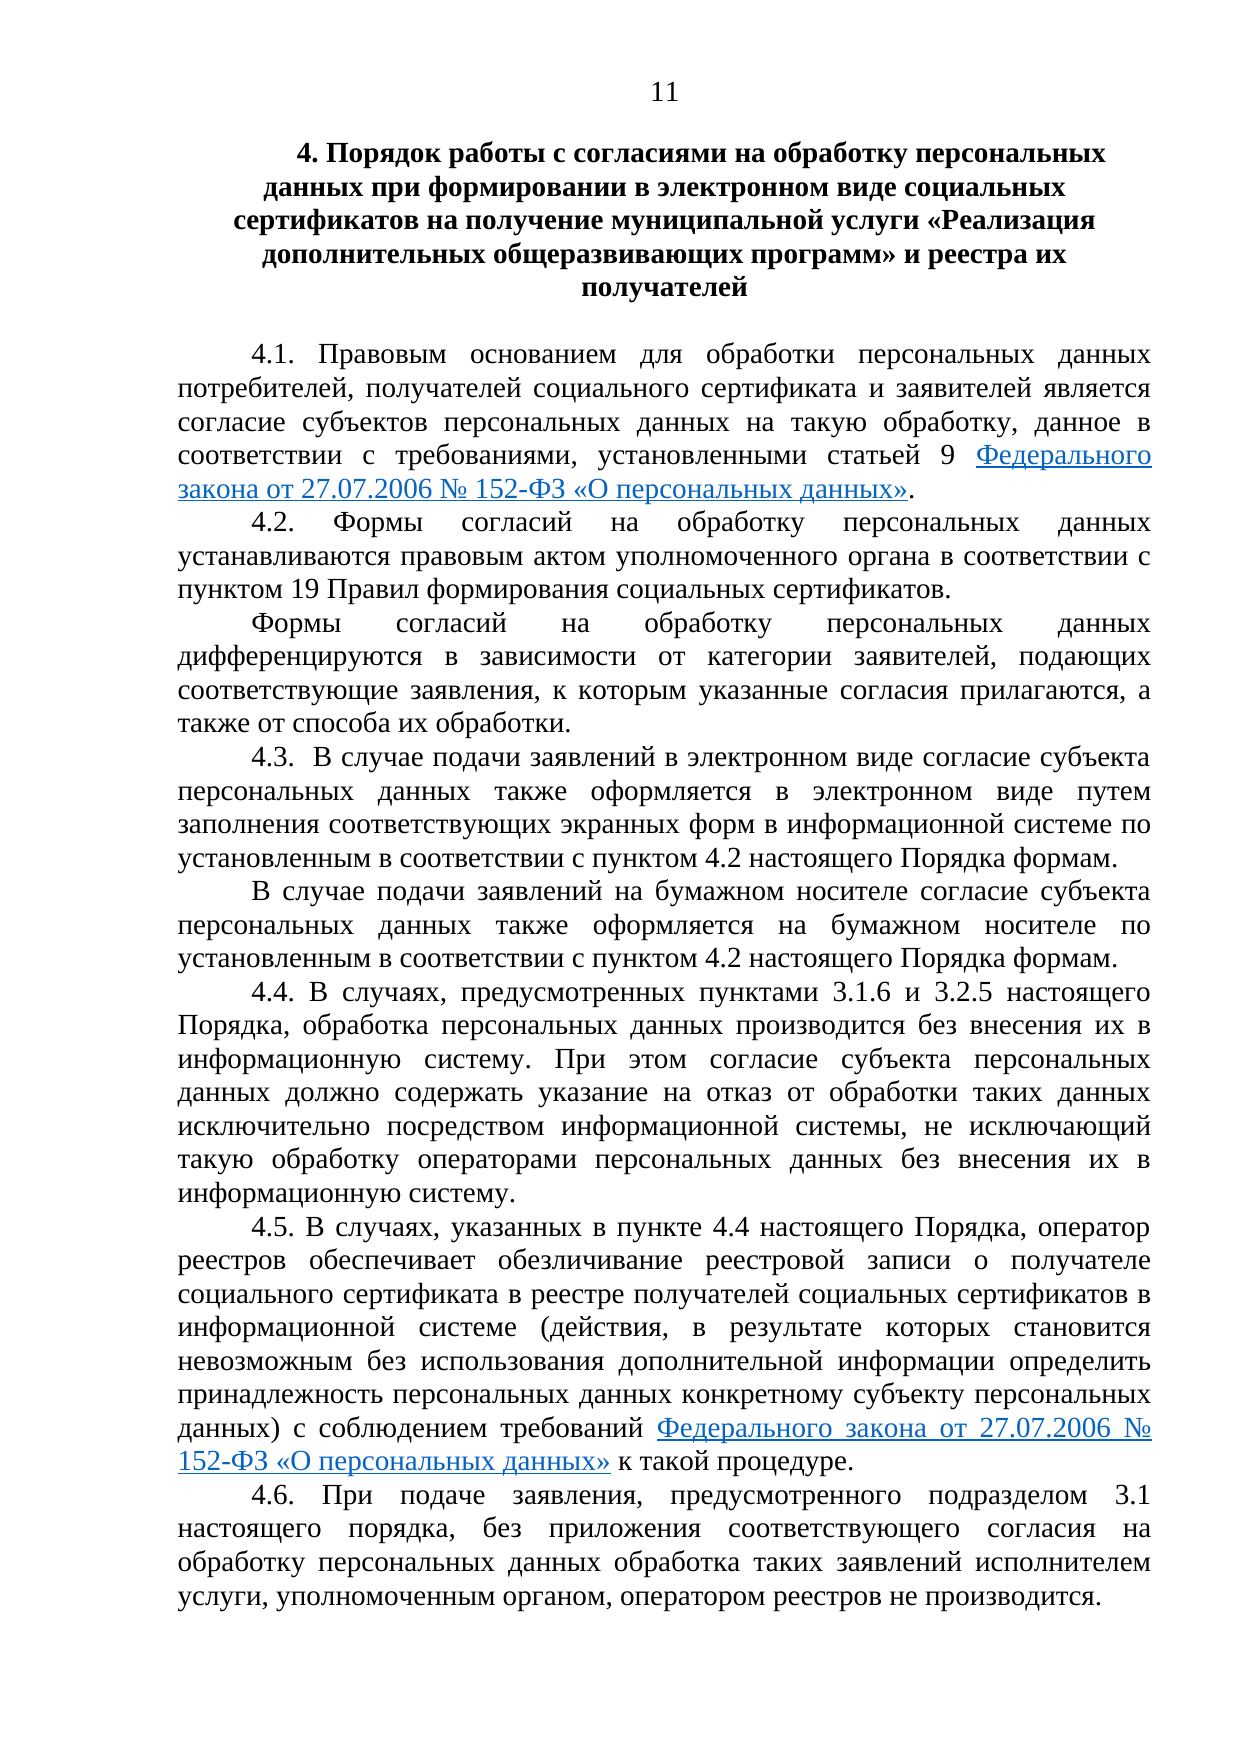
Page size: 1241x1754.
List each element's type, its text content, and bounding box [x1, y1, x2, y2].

text 4.5. В случаях, указанных в пункте 4.4 настоящего Порядка, оператор реестров обеспечивает обезличивание реестровой записи о получателе социального сертификата в реестре получателей социальных сертификатов в информационной системе (действия, в результате которых становится невозможным без использования дополнительной информации определить принадлежность персональных данных конкретному субъекту персональных данных) с соблюдением требований Федерального закона от 27.07.2006 № 152-ФЗ «О персональных данных» к такой процедуре. [177, 1209, 1152, 1477]
text Формы согласий на обработку персональных данных дифференцируются в зависимости от категории заявителей, подающих соответствующие заявления, к которым указанные согласия прилагаются, а также от способа их обработки. [177, 605, 1152, 739]
text 4.2. Формы согласий на обработку персональных данных устанавливаются правовым актом уполномоченного органа в соответствии с пунктом 19 Правил формирования социальных сертификатов. [177, 504, 1152, 605]
text 4. Порядок работы с согласиями на обработку персональных данных при формировании в электронном виде социальных сертификатов на получение муниципальной услуги «Реализация дополнительных общеразвивающих программ» и реестра их получателей [177, 135, 1152, 303]
text В случае подачи заявлений на бумажном носителе согласие субъекта персональных данных также оформляется на бумажном носителе по установленным в соответствии с пунктом 4.2 настоящего Порядка формам. [177, 873, 1152, 974]
text 4.1. Правовым основанием для обработки персональных данных потребителей, получателей социального сертификата и заявителей является согласие субъектов персональных данных на такую обработку, данное в соответствии с требованиями, установленными статьей 9 Федерального закона от 27.07.2006 № 152-ФЗ «О персональных данных». [177, 337, 1152, 504]
text 4.4. В случаях, предусмотренных пунктами 3.1.6 и 3.2.5 настоящего Порядка, обработка персональных данных производится без внесения их в информационную систему. При этом согласие субъекта персональных данных должно содержать указание на отказ от обработки таких данных исключительно посредством информационной системы, не исключающий такую обработку операторами персональных данных без внесения их в информационную систему. [177, 974, 1152, 1209]
text 4.3. В случае подачи заявлений в электронном виде согласие субъекта персональных данных также оформляется в электронном виде путем заполнения соответствующих экранных форм в информационной системе по установленным в соответствии с пунктом 4.2 настоящего Порядка формам. [177, 739, 1152, 873]
text 4.6. При подаче заявления, предусмотренного подразделом 3.1 настоящего порядка, без приложения соответствующего согласия на обработку персональных данных обработка таких заявлений исполнителем услуги, уполномоченным органом, оператором реестров не производится. [177, 1477, 1152, 1611]
